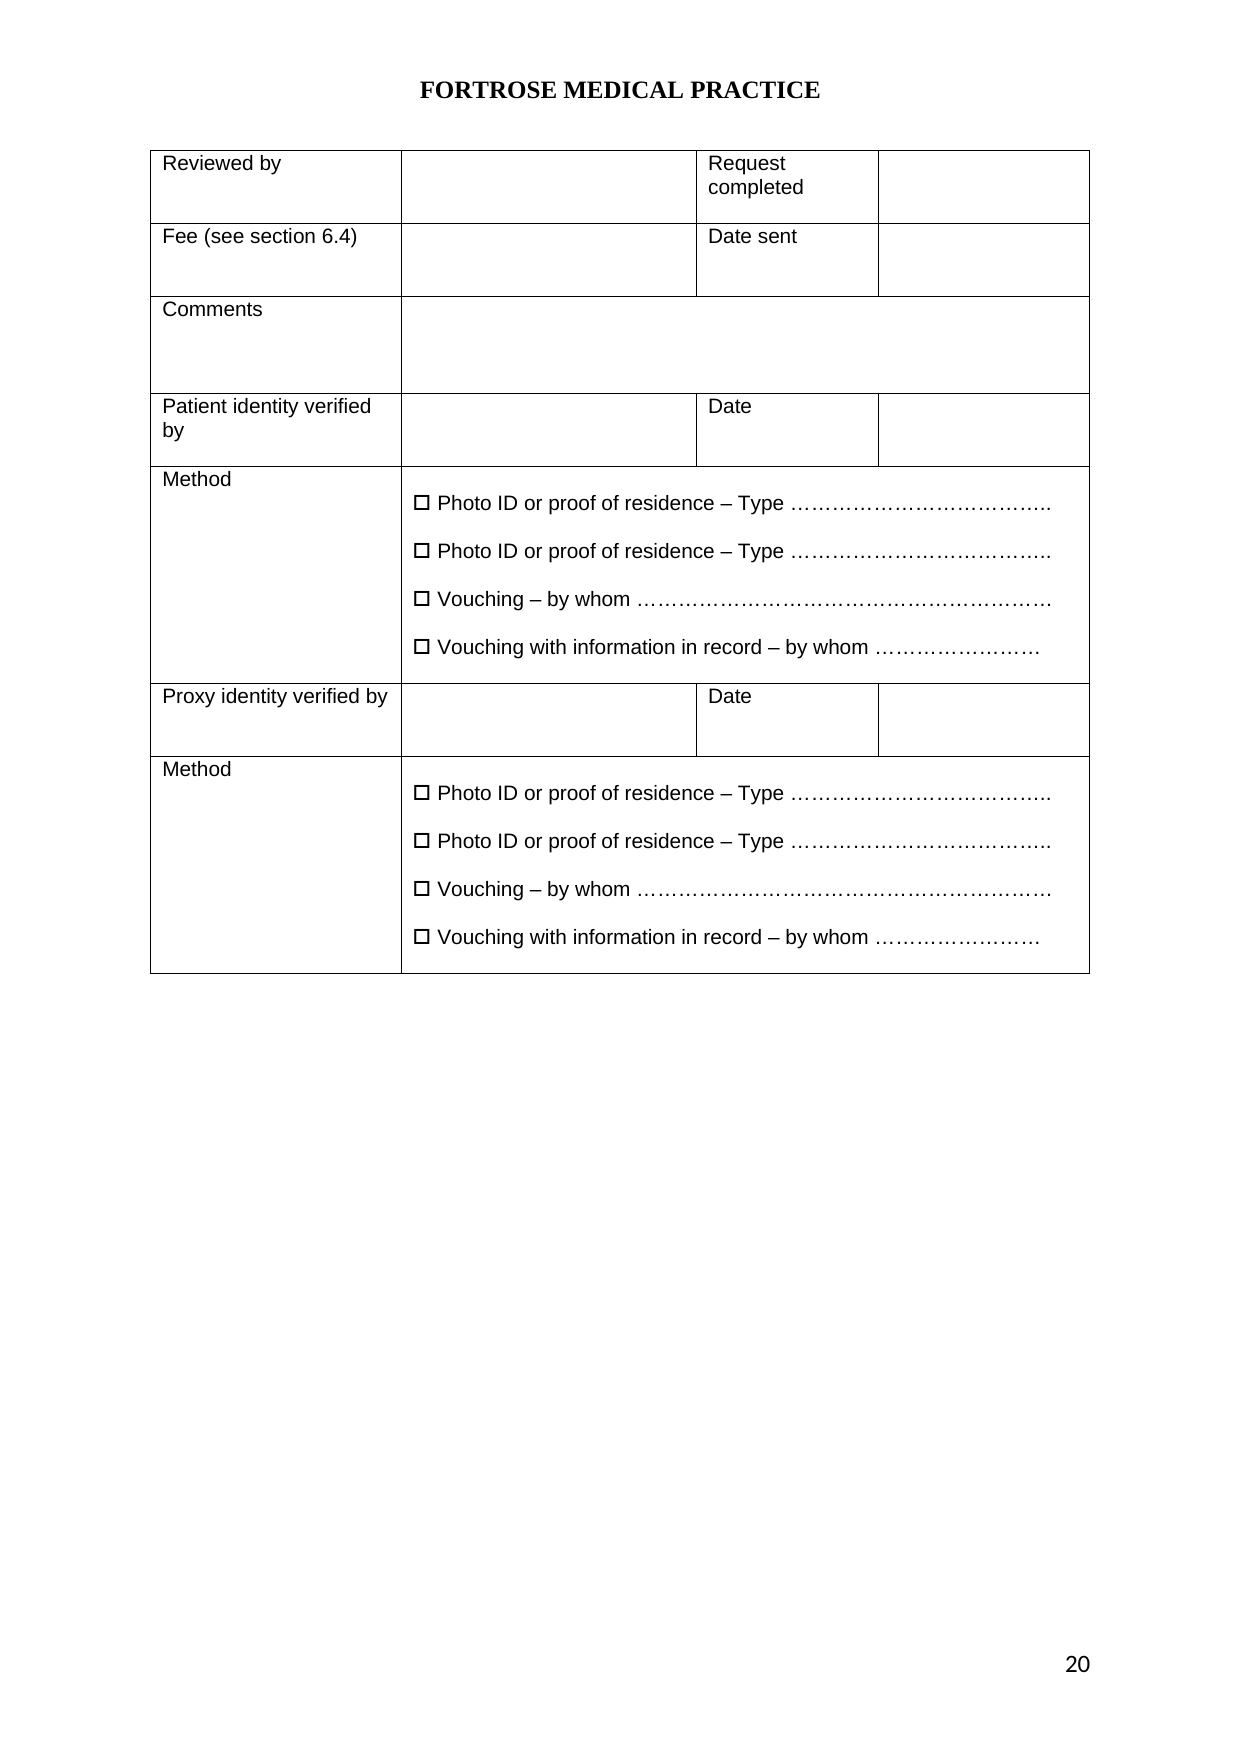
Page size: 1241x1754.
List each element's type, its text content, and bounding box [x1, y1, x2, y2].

table_cell [402, 394, 696, 466]
table_cell Date [697, 684, 878, 756]
table_cell Photo ID or proof of residence – Type ……………………………….. Photo ID or proof of residence – Type ……………………………….. Vouching – by whom …………………………………………………… Vouching with information in record – by whom …………………… [402, 757, 1089, 973]
table_cell Comments [151, 297, 401, 393]
table_cell Photo ID or proof of residence – Type ……………………………….. Photo ID or proof of residence – Type ……………………………….. Vouching – by whom …………………………………………………… Vouching with information in record – by whom …………………… [402, 467, 1089, 683]
table_cell [402, 297, 1089, 393]
table_cell [879, 684, 1089, 756]
table_cell [402, 684, 696, 756]
table_cell [402, 151, 696, 223]
table_cell Method [151, 467, 401, 683]
table_cell Reviewed by [151, 151, 401, 223]
table_cell Date sent [697, 224, 878, 296]
table_cell [879, 394, 1089, 466]
table_cell Patient identity verified by [151, 394, 401, 466]
table_cell Method [151, 757, 401, 973]
table_cell Fee (see section 6.4) [151, 224, 401, 296]
table_cell [402, 224, 696, 296]
table_cell [879, 151, 1089, 223]
table_cell Date [697, 394, 878, 466]
table_cell [879, 224, 1089, 296]
table_cell Proxy identity verified by [151, 684, 401, 756]
table_cell Request completed [697, 151, 878, 223]
